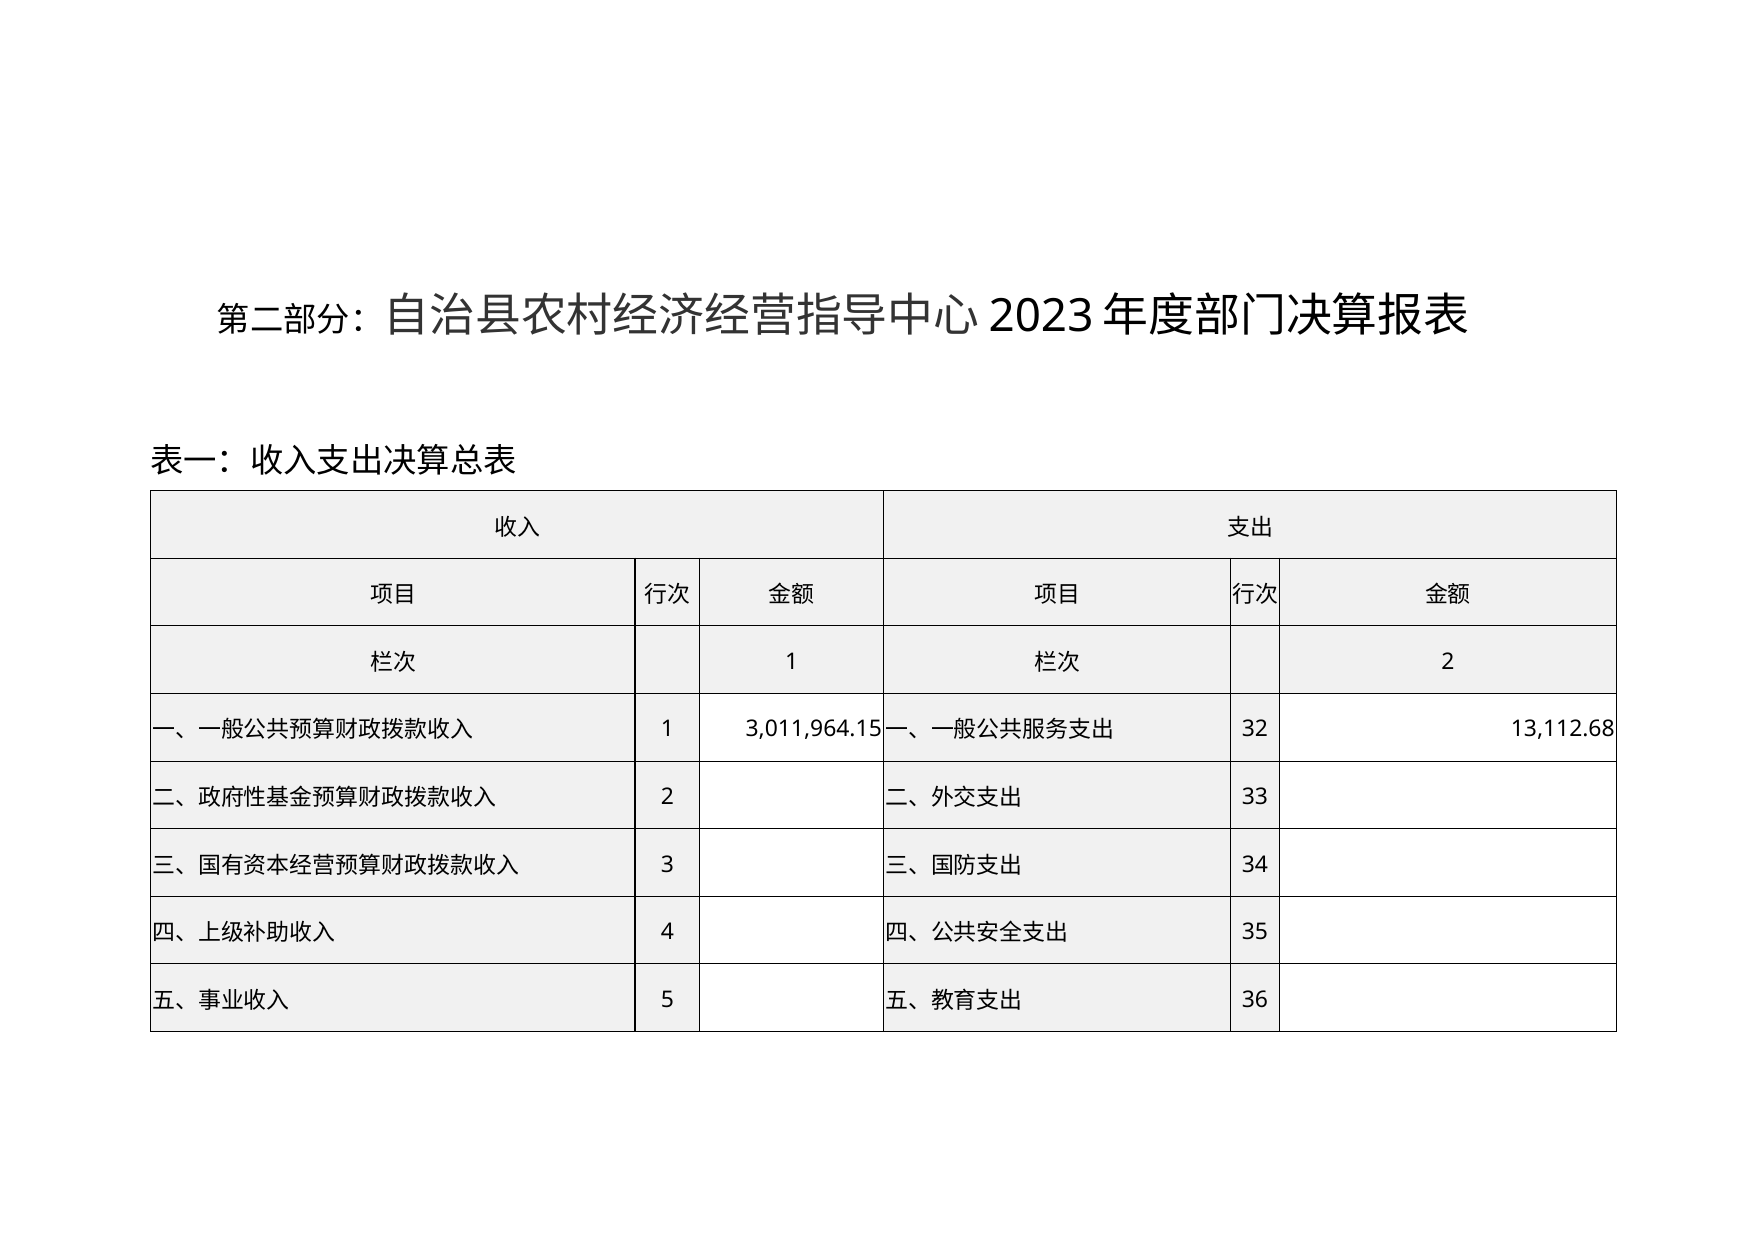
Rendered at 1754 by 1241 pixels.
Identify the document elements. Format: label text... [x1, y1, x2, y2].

text 第二部分：自治县农村经济经营指导中心2023年度部门决算报表 [150, 263, 1604, 360]
table_cell 3,011,964.15 [700, 694, 883, 761]
table_cell [1280, 762, 1616, 828]
table_cell [1280, 897, 1616, 963]
table_header 收入 [151, 491, 883, 558]
table_cell [636, 626, 699, 693]
table_cell 5 [636, 964, 699, 1031]
table_cell 三、国防支出 [884, 829, 1230, 896]
table_cell [1231, 626, 1279, 693]
table_cell 行次 [1231, 559, 1279, 625]
table_cell 36 [1231, 964, 1279, 1031]
table_cell 33 [1231, 762, 1279, 828]
table_cell 五、事业收入 [151, 964, 634, 1031]
table_cell 2 [636, 762, 699, 828]
table_cell 栏次 [151, 626, 634, 693]
table_cell [700, 964, 883, 1031]
table_cell [700, 762, 883, 828]
table_cell 四、上级补助收入 [151, 897, 634, 963]
table_header 支出 [884, 491, 1616, 558]
table_cell 1 [636, 694, 699, 761]
table_cell 三、国有资本经营预算财政拨款收入 [151, 829, 634, 896]
table_cell 34 [1231, 829, 1279, 896]
table_cell 1 [700, 626, 883, 693]
table_cell [700, 829, 883, 896]
table_cell 4 [636, 897, 699, 963]
table_cell [700, 897, 883, 963]
table_cell 金额 [700, 559, 883, 625]
table_cell 35 [1231, 897, 1279, 963]
table_cell 3 [636, 829, 699, 896]
table_cell 2 [1280, 626, 1616, 693]
table_cell 项目 [151, 559, 634, 625]
table_cell 四、公共安全支出 [884, 897, 1230, 963]
table_cell 二、政府性基金预算财政拨款收入 [151, 762, 634, 828]
table_cell 金额 [1280, 559, 1616, 625]
table_cell [1280, 829, 1616, 896]
table_cell 项目 [884, 559, 1230, 625]
table_cell 二、外交支出 [884, 762, 1230, 828]
table_cell 一、一般公共服务支出 [884, 694, 1230, 761]
table_cell [1280, 964, 1616, 1031]
table_cell 五、教育支出 [884, 964, 1230, 1031]
table_cell 32 [1231, 694, 1279, 761]
text 表一：收入支出决算总表 [150, 425, 1604, 490]
table_cell 一、一般公共预算财政拨款收入 [151, 694, 634, 761]
table_cell 行次 [636, 559, 699, 625]
table_cell 栏次 [884, 626, 1230, 693]
table_cell 13,112.68 [1280, 694, 1616, 761]
